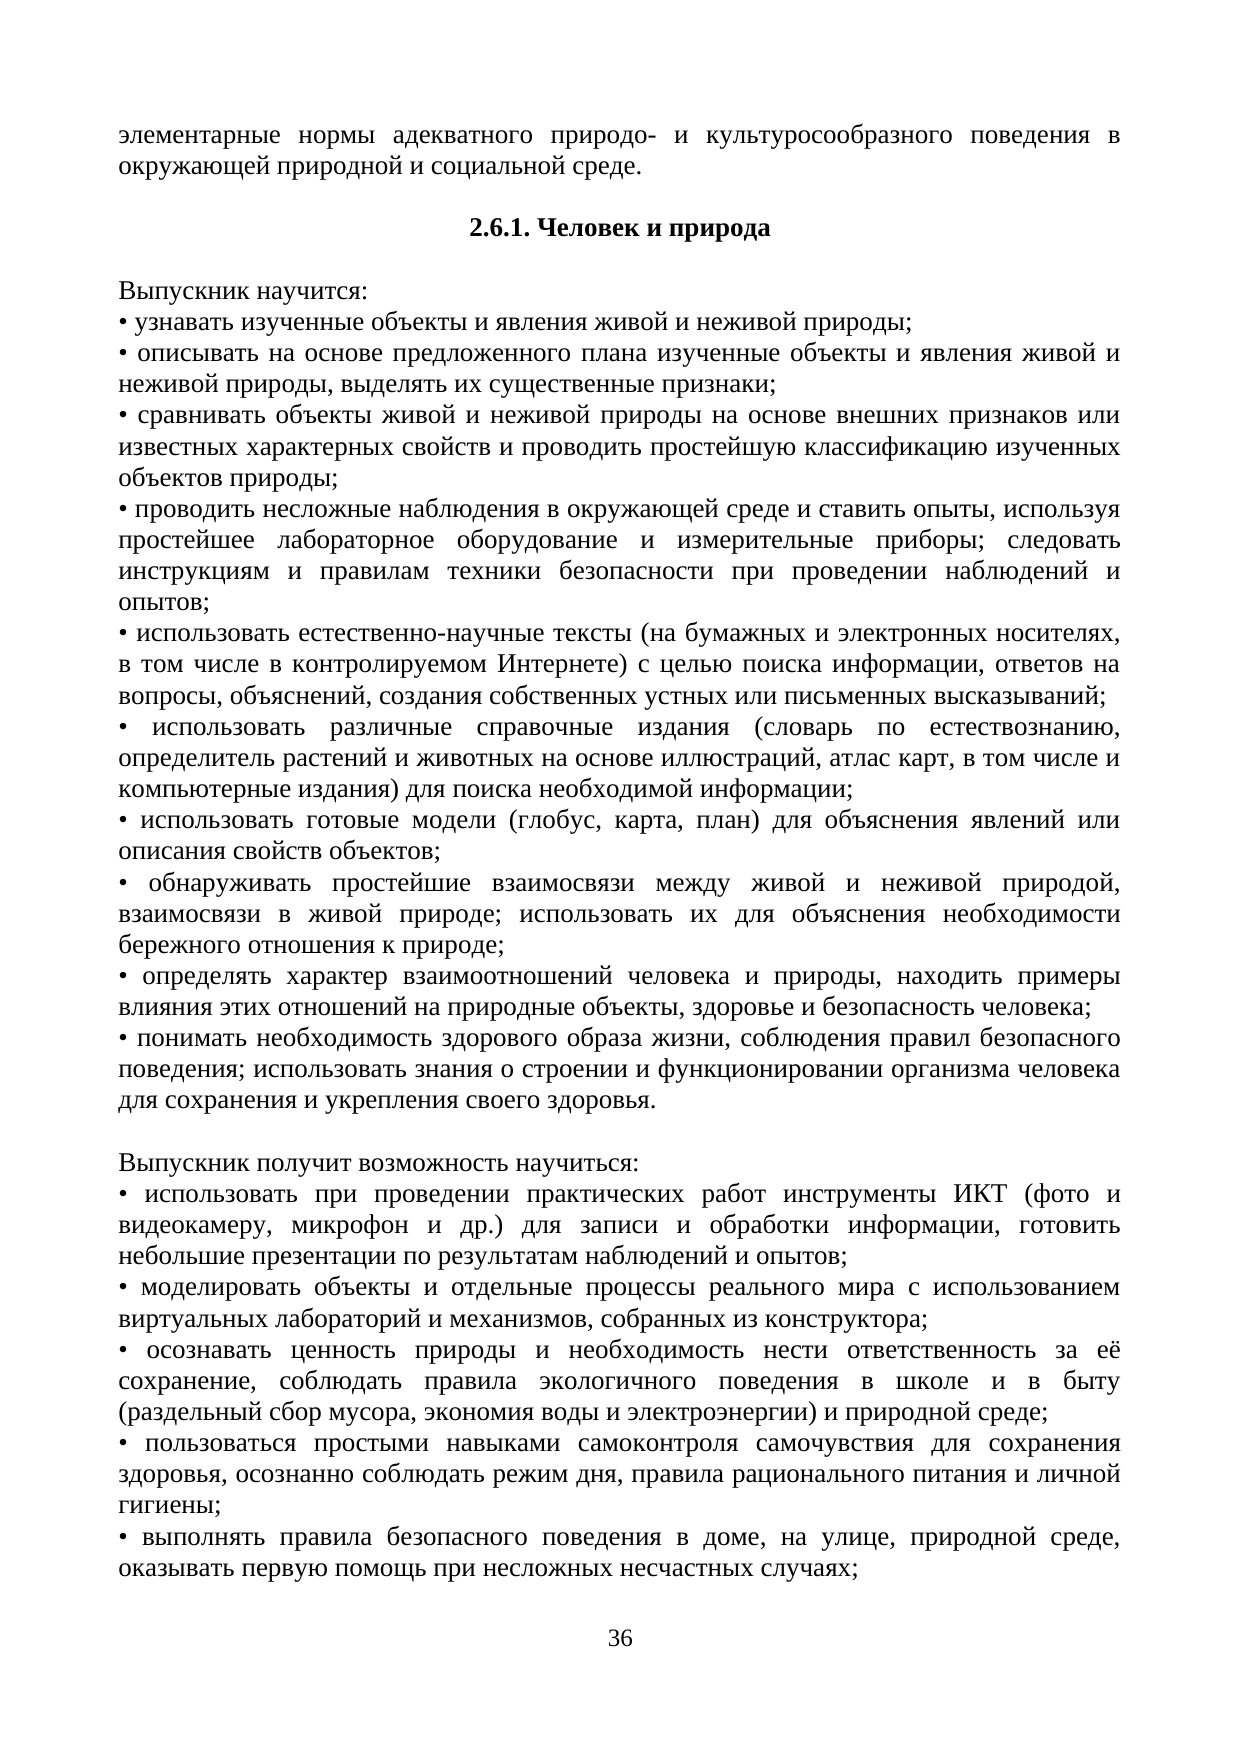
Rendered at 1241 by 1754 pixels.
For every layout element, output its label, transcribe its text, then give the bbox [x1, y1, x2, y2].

text • сравнивать объекты живой и неживой природы на основе внешних признаков или известных характерных свойств и проводить простейшую классификацию изученных объектов природы; [118, 398, 1122, 492]
text • моделировать объекты и отдельные процессы реального мира с использованием виртуальных лабораторий и механизмов, собранных из конструктора; [118, 1271, 1122, 1333]
text • обнаруживать простейшие взаимосвязи между живой и неживой природой, взаимосвязи в живой природе; использовать их для объяснения необходимости бережного отношения к природе; [118, 866, 1122, 959]
text • определять характер взаимоотношений человека и природы, находить примеры влияния этих отношений на природные объекты, здоровье и безопасность человека; [118, 959, 1122, 1021]
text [118, 118, 1122, 180]
text • проводить несложные наблюдения в окружающей среде и ставить опыты, используя простейшее лабораторное оборудование и измерительные приборы; следовать инструкциям и правилам техники безопасности при проведении наблюдений и опытов; [118, 492, 1122, 616]
text • использовать естественно-научные тексты (на бумажных и электронных носителях, в том числе в контролируемом Интернете) с целью поиска информации, ответов на вопросы, объяснений, создания собственных устных или письменных высказываний; [118, 616, 1122, 710]
text • использовать готовые модели (глобус, карта, план) для объяснения явлений или описания свойств объектов; [118, 803, 1122, 866]
text • пользоваться простыми навыками самоконтроля самочувствия для сохранения здоровья, осознанно соблюдать режим дня, правила рационального питания и личной гигиены; [118, 1426, 1122, 1520]
text Выпускник получит возможность научиться: [118, 1146, 1122, 1177]
text • осознавать ценность природы и необходимость нести ответственность за её сохранение, соблюдать правила экологичного поведения в школе и в быту (раздельный сбор мусора, экономия воды и электроэнергии) и природной среде; [118, 1333, 1122, 1426]
text • понимать необходимость здорового образа жизни, соблюдения правил безопасного поведения; использовать знания о строении и функционировании организма человека для сохранения и укрепления своего здоровья. [118, 1021, 1122, 1115]
text • выполнять правила безопасного поведения в доме, на улице, природной среде, оказывать первую помощь при несложных несчастных случаях; [118, 1520, 1122, 1582]
text • узнавать изученные объекты и явления живой и неживой природы; [118, 305, 1122, 336]
text Выпускник научится: [118, 274, 1122, 305]
text • использовать при проведении практических работ инструменты ИКТ (фото и видеокамеру, микрофон и др.) для записи и обработки информации, готовить небольшие презентации по результатам наблюдений и опытов; [118, 1177, 1122, 1271]
text • описывать на основе предложенного плана изученные объекты и явления живой и неживой природы, выделять их существенные признаки; [118, 336, 1122, 398]
text 2.6.1. Человек и природа [118, 212, 1122, 243]
text • использовать различные справочные издания (словарь по естествознанию, определитель растений и животных на основе иллюстраций, атлас карт, в том числе и компьютерные издания) для поиска необходимой информации; [118, 710, 1122, 803]
